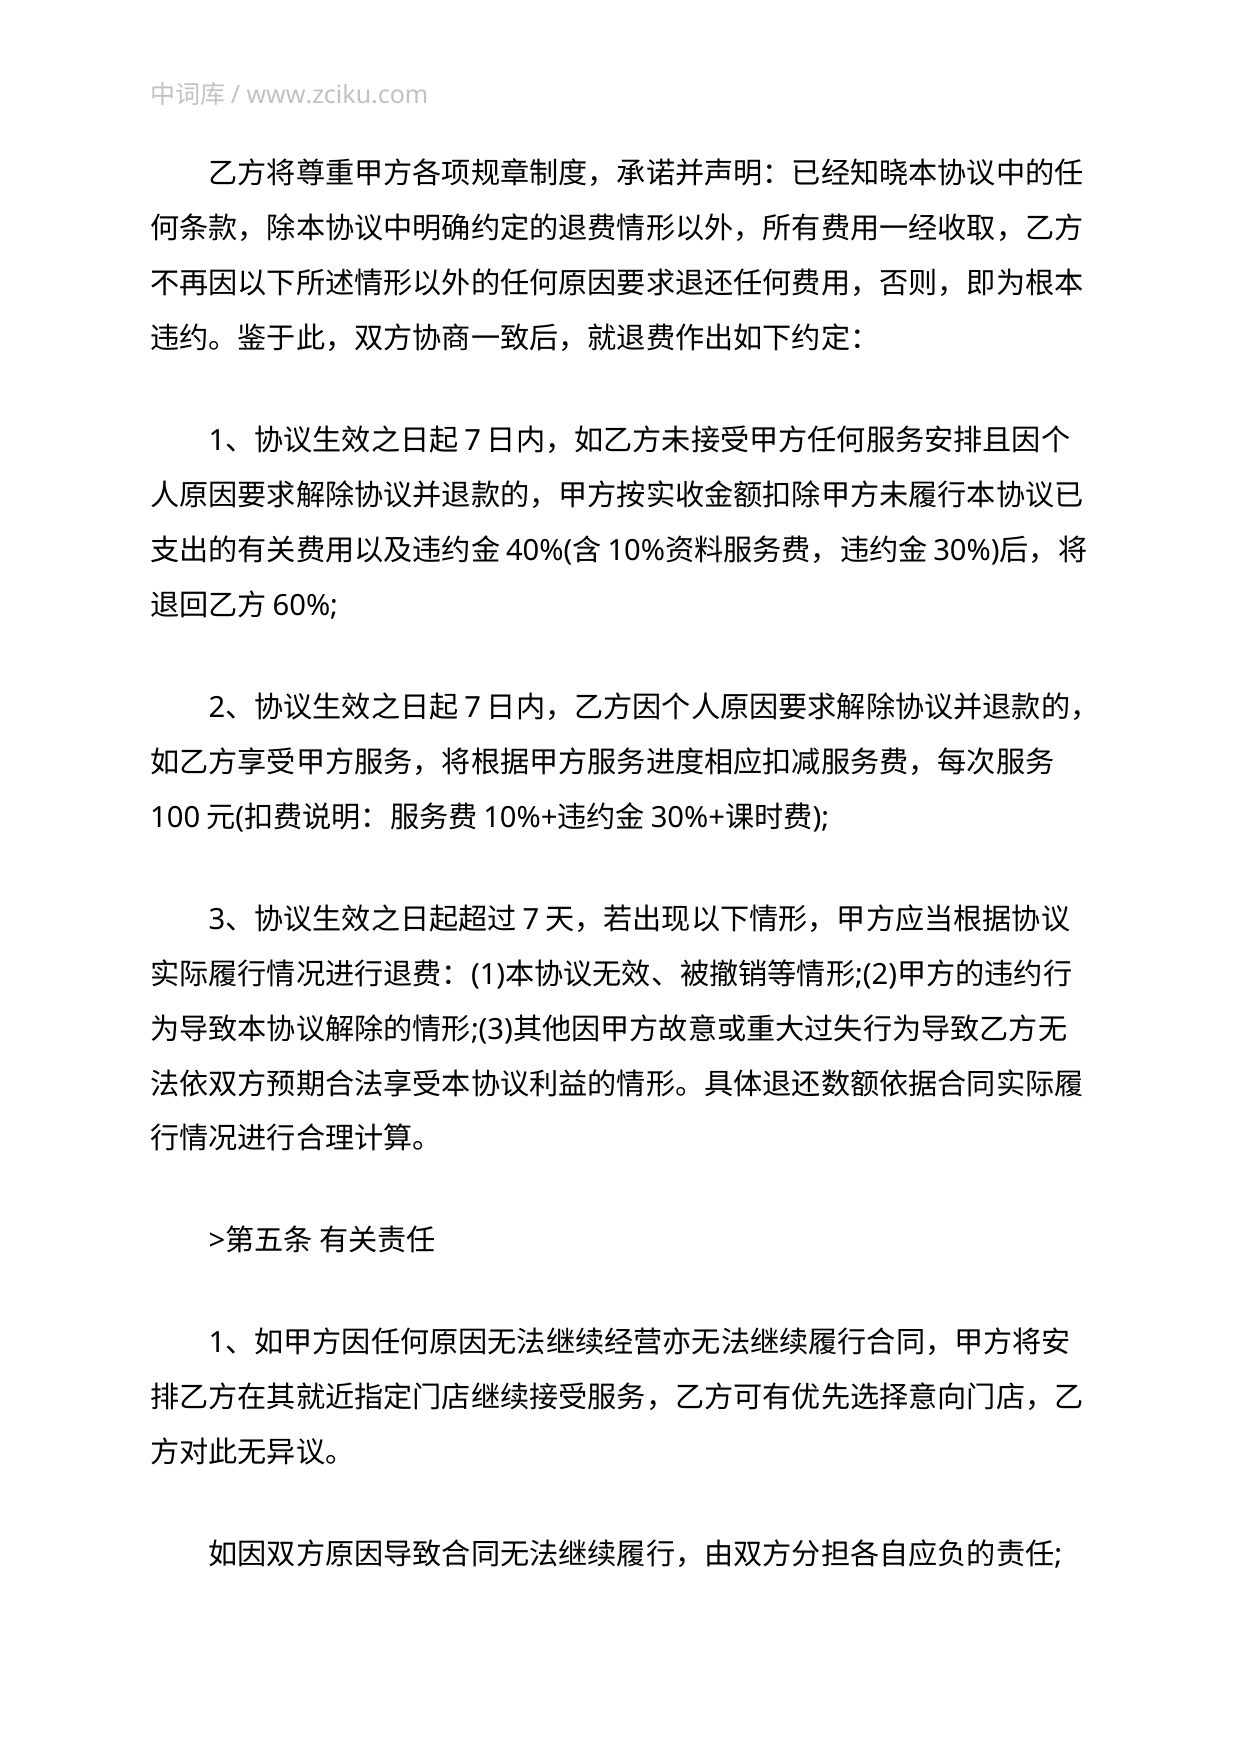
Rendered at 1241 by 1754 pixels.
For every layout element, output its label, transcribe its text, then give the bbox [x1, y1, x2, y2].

text >第五条 有关责任 [150, 1217, 1090, 1259]
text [150, 1531, 1090, 1573]
text 1、如甲方因任何原因无法继续经营亦无法继续履行合同，甲方将安排乙方在其就近指定门店继续接受服务，乙方可有优先选择意向门店，乙方对此无异议。 [150, 1319, 1090, 1471]
text 1、协议生效之日起7日内，如乙方未接受甲方任何服务安排且因个人原因要求解除协议并退款的，甲方按实收金额扣除甲方未履行本协议已支出的有关费用以及违约金40%(含10%资料服务费，违约金30%)后，将退回乙方60%; [150, 416, 1090, 624]
text 3、协议生效之日起超过7天，若出现以下情形，甲方应当根据协议实际履行情况进行退费：(1)本协议无效、被撤销等情形;(2)甲方的违约行为导致本协议解除的情形;(3)其他因甲方故意或重大过失行为导致乙方无法依双方预期合法享受本协议利益的情形。具体退还数额依据合同实际履行情况进行合理计算。 [150, 895, 1090, 1157]
text 2、协议生效之日起7日内，乙方因个人原因要求解除协议并退款的，如乙方享受甲方服务，将根据甲方服务进度相应扣减服务费，每次服务100元(扣费说明：服务费10%+违约金30%+课时费); [150, 683, 1090, 836]
text 乙方将尊重甲方各项规章制度，承诺并声明：已经知晓本协议中的任何条款，除本协议中明确约定的退费情形以外，所有费用一经收取，乙方不再因以下所述情形以外的任何原因要求退还任何费用，否则，即为根本违约。鉴于此，双方协商一致后，就退费作出如下约定： [150, 150, 1090, 357]
